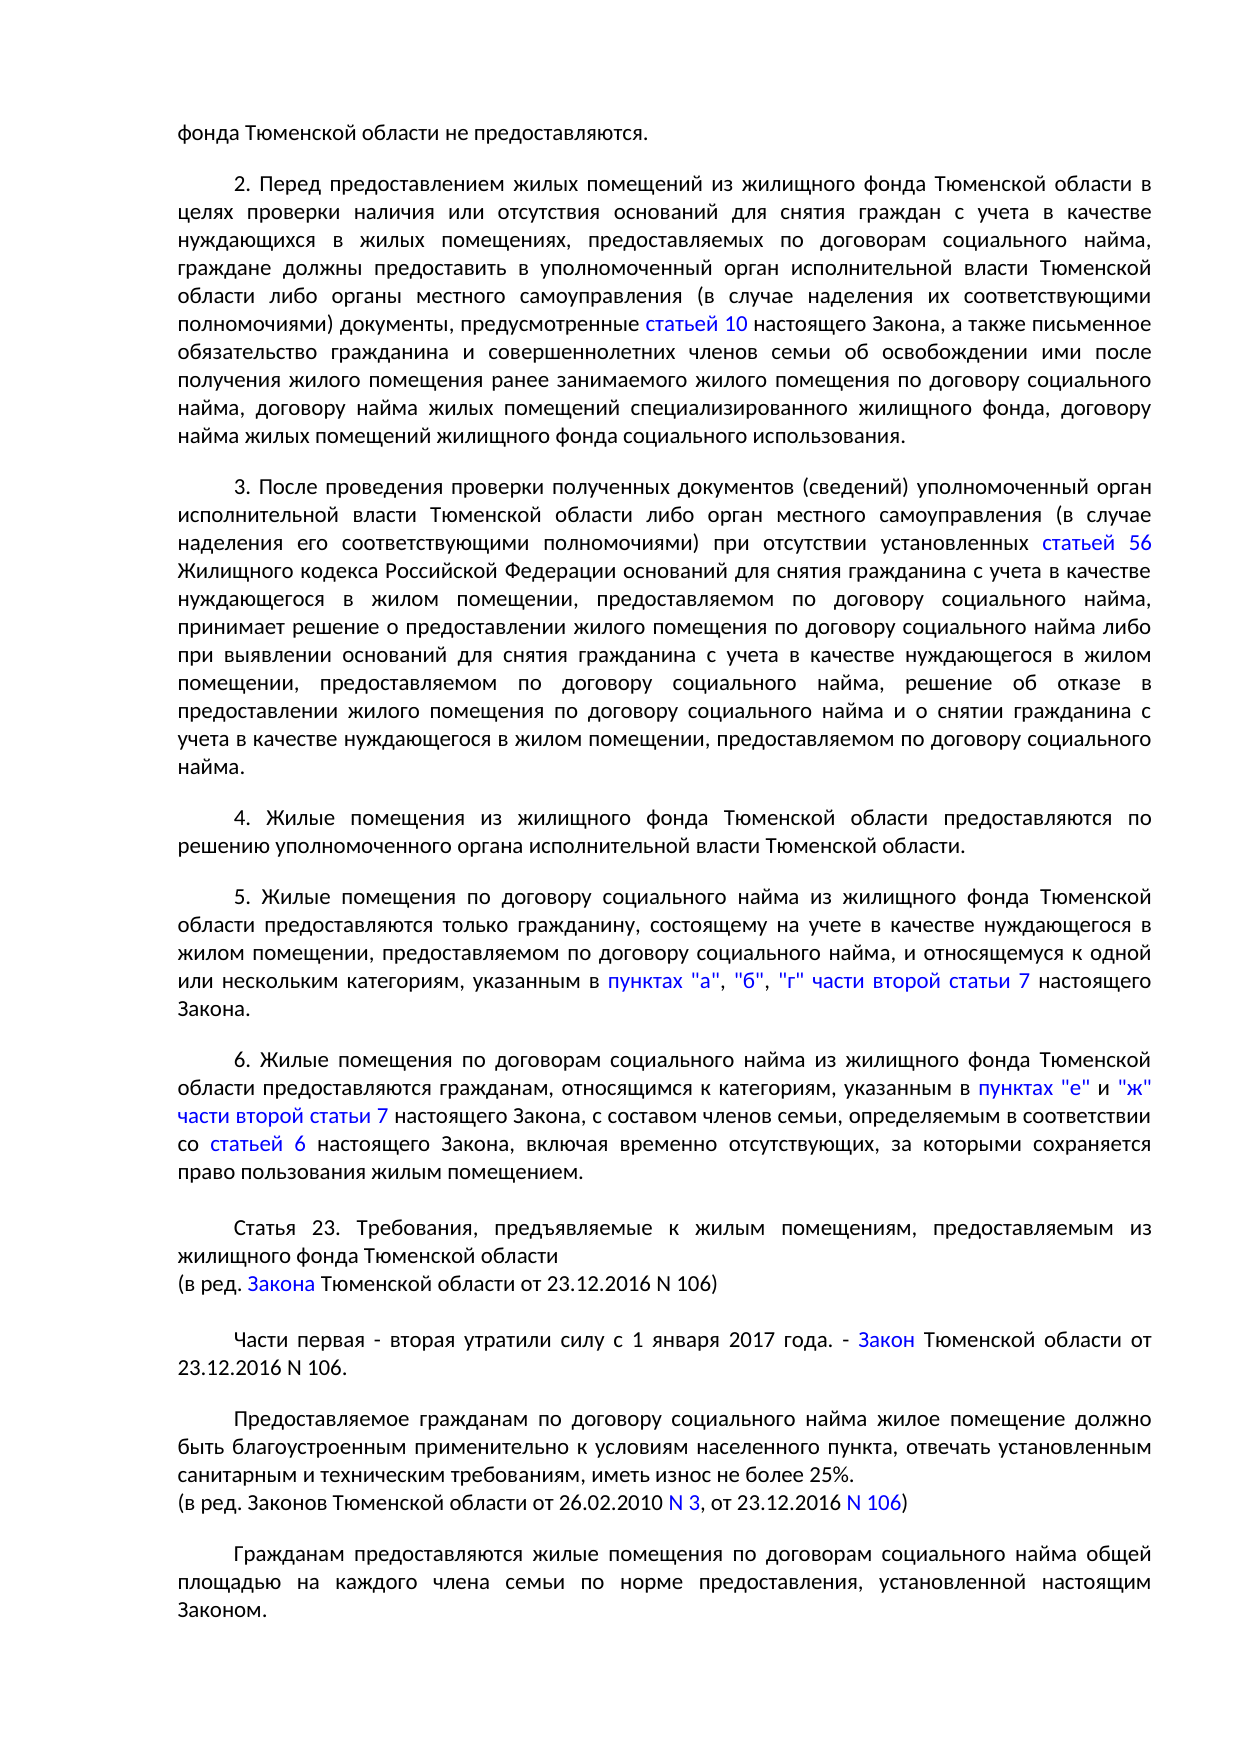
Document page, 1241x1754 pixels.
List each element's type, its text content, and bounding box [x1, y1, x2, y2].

text 2. Перед предоставлением жилых помещений из жилищного фонда Тюменской области в целях проверки наличия или отсутствия оснований для снятия граждан с учета в качестве нуждающихся в жилых помещениях, предоставляемых по договорам социального найма, граждане должны предоставить в уполномоченный орган исполнительной власти Тюменской области либо органы местного самоуправления (в случае наделения их соответствующими полномочиями) документы, предусмотренные статьей 10 настоящего Закона, а также письменное обязательство гражданина и совершеннолетних членов семьи об освобождении ими после получения жилого помещения ранее занимаемого жилого помещения по договору социального найма, договору найма жилых помещений специализированного жилищного фонда, договору найма жилых помещений жилищного фонда социального использования. [177, 169, 1152, 449]
text Части первая - вторая утратили силу с 1 января 2017 года. - Закон Тюменской области от 23.12.2016 N 106. [177, 1326, 1152, 1382]
text Гражданам предоставляются жилые помещения по договорам социального найма общей площадью на каждого члена семьи по норме предоставления, установленной настоящим Законом. [177, 1539, 1152, 1623]
text 4. Жилые помещения из жилищного фонда Тюменской области предоставляются по решению уполномоченного органа исполнительной власти Тюменской области. [177, 803, 1152, 859]
text (в ред. Законов Тюменской области от 26.02.2010 N 3, от 23.12.2016 N 106) [177, 1488, 1152, 1517]
text 5. Жилые помещения по договору социального найма из жилищного фонда Тюменской области предоставляются только гражданину, состоящему на учете в качестве нуждающегося в жилом помещении, предоставляемом по договору социального найма, и относящемуся к одной или нескольким категориям, указанным в пунктах "а", "б", "г" части второй статьи 7 настоящего Закона. [177, 882, 1152, 1022]
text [177, 118, 1152, 146]
text 3. После проведения проверки полученных документов (сведений) уполномоченный орган исполнительной власти Тюменской области либо орган местного самоуправления (в случае наделения его соответствующими полномочиями) при отсутствии установленных статьей 56 Жилищного кодекса Российской Федерации оснований для снятия гражданина с учета в качестве нуждающегося в жилом помещении, предоставляемом по договору социального найма, принимает решение о предоставлении жилого помещения по договору социального найма либо при выявлении оснований для снятия гражданина с учета в качестве нуждающегося в жилом помещении, предоставляемом по договору социального найма, решение об отказе в предоставлении жилого помещения по договору социального найма и о снятии гражданина с учета в качестве нуждающегося в жилом помещении, предоставляемом по договору социального найма. [177, 472, 1152, 780]
text (в ред. Закона Тюменской области от 23.12.2016 N 106) [177, 1269, 1152, 1297]
text 6. Жилые помещения по договорам социального найма из жилищного фонда Тюменской области предоставляются гражданам, относящимся к категориям, указанным в пунктах "е" и "ж" части второй статьи 7 настоящего Закона, с составом членов семьи, определяемым в соответствии со статьей 6 настоящего Закона, включая временно отсутствующих, за которыми сохраняется право пользования жилым помещением. [177, 1045, 1152, 1185]
text Статья 23. Требования, предъявляемые к жилым помещениям, предоставляемым из жилищного фонда Тюменской области [177, 1213, 1152, 1269]
text Предоставляемое гражданам по договору социального найма жилое помещение должно быть благоустроенным применительно к условиям населенного пункта, отвечать установленным санитарным и техническим требованиям, иметь износ не более 25%. [177, 1404, 1152, 1488]
